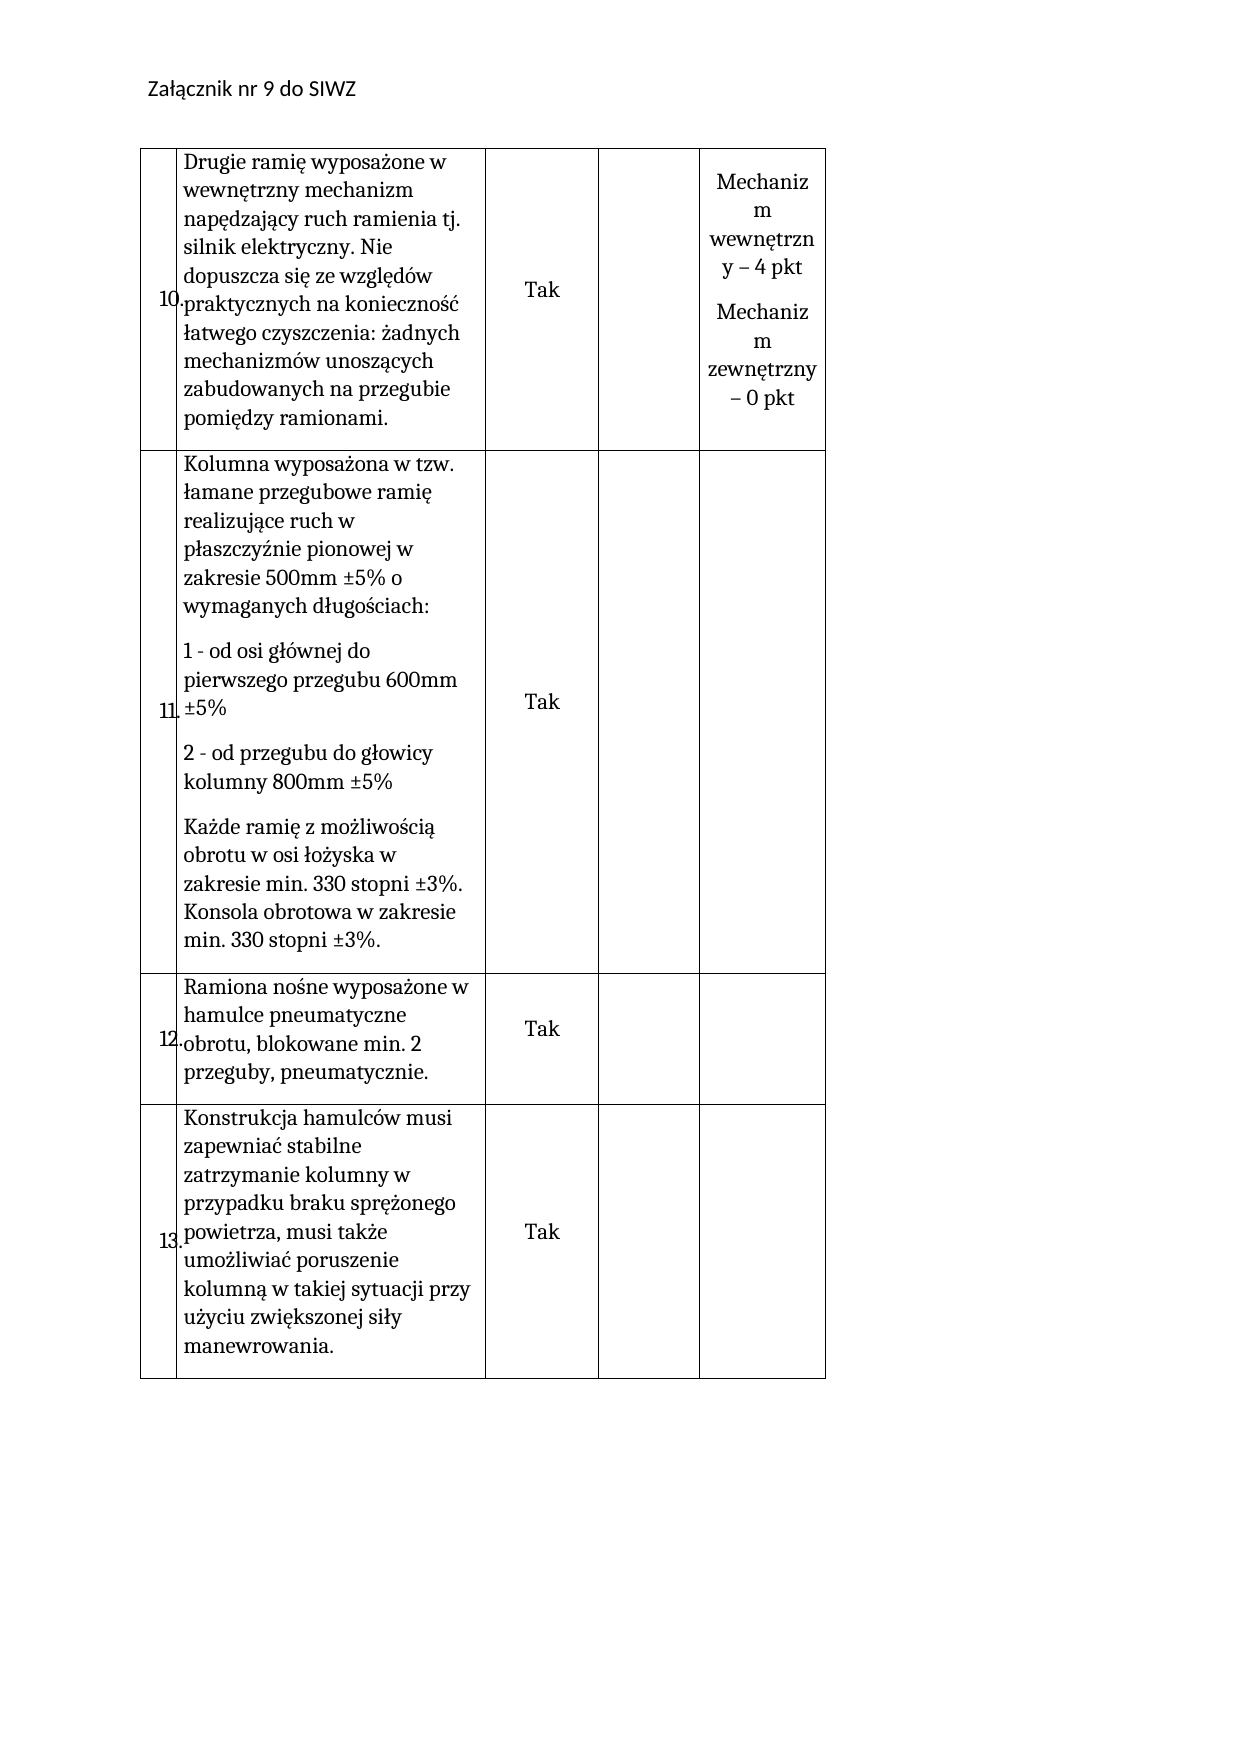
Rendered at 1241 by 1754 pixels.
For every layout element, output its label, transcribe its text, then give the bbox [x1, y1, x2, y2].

table_cell [141, 451, 176, 972]
table_cell [141, 974, 176, 1104]
table_cell [599, 451, 699, 972]
table_cell Ramiona nośne wyposażone w hamulce pneumatyczne obrotu, blokowane min. 2 przeguby, pneumatycznie. [177, 974, 485, 1104]
table_cell [700, 974, 825, 1104]
table_cell Kolumna wyposażona w tzw. łamane przegubowe ramię realizujące ruch w płaszczyźnie pionowej w zakresie 500mm ±5% o wymaganych długościach: 1 - od osi głównej do pierwszego przegubu 600mm ±5% 2 - od przegubu do głowicy kolumny 800mm ±5% Każde ramię z możliwością obrotu w osi łożyska w zakresie min. 330 stopni ±3%. Konsola obrotowa w zakresie min. 330 stopni ±3%. [177, 451, 485, 972]
table_cell [599, 974, 699, 1104]
table_cell Tak [486, 974, 598, 1104]
table_cell [141, 1105, 176, 1377]
table_cell Drugie ramię wyposażone w wewnętrzny mechanizm napędzający ruch ramienia tj. silnik elektryczny. Nie dopuszcza się ze względów praktycznych na konieczność łatwego czyszczenia: żadnych mechanizmów unoszących zabudowanych na przegubie pomiędzy ramionami. [177, 149, 485, 450]
table_cell [700, 451, 825, 972]
table_cell [141, 149, 176, 450]
table_cell [599, 149, 699, 450]
table_cell [599, 1105, 699, 1377]
table_cell Konstrukcja hamulców musi zapewniać stabilne zatrzymanie kolumny w przypadku braku sprężonego powietrza, musi także umożliwiać poruszenie kolumną w takiej sytuacji przy użyciu zwiększonej siły manewrowania. [177, 1105, 485, 1377]
table_cell Mechanizm wewnętrzny – 4 pkt Mechanizm zewnętrzny – 0 pkt [700, 149, 825, 450]
table_cell Tak [486, 149, 598, 450]
table_cell [700, 1105, 825, 1377]
table_cell Tak [486, 451, 598, 972]
table_cell Tak [486, 1105, 598, 1377]
